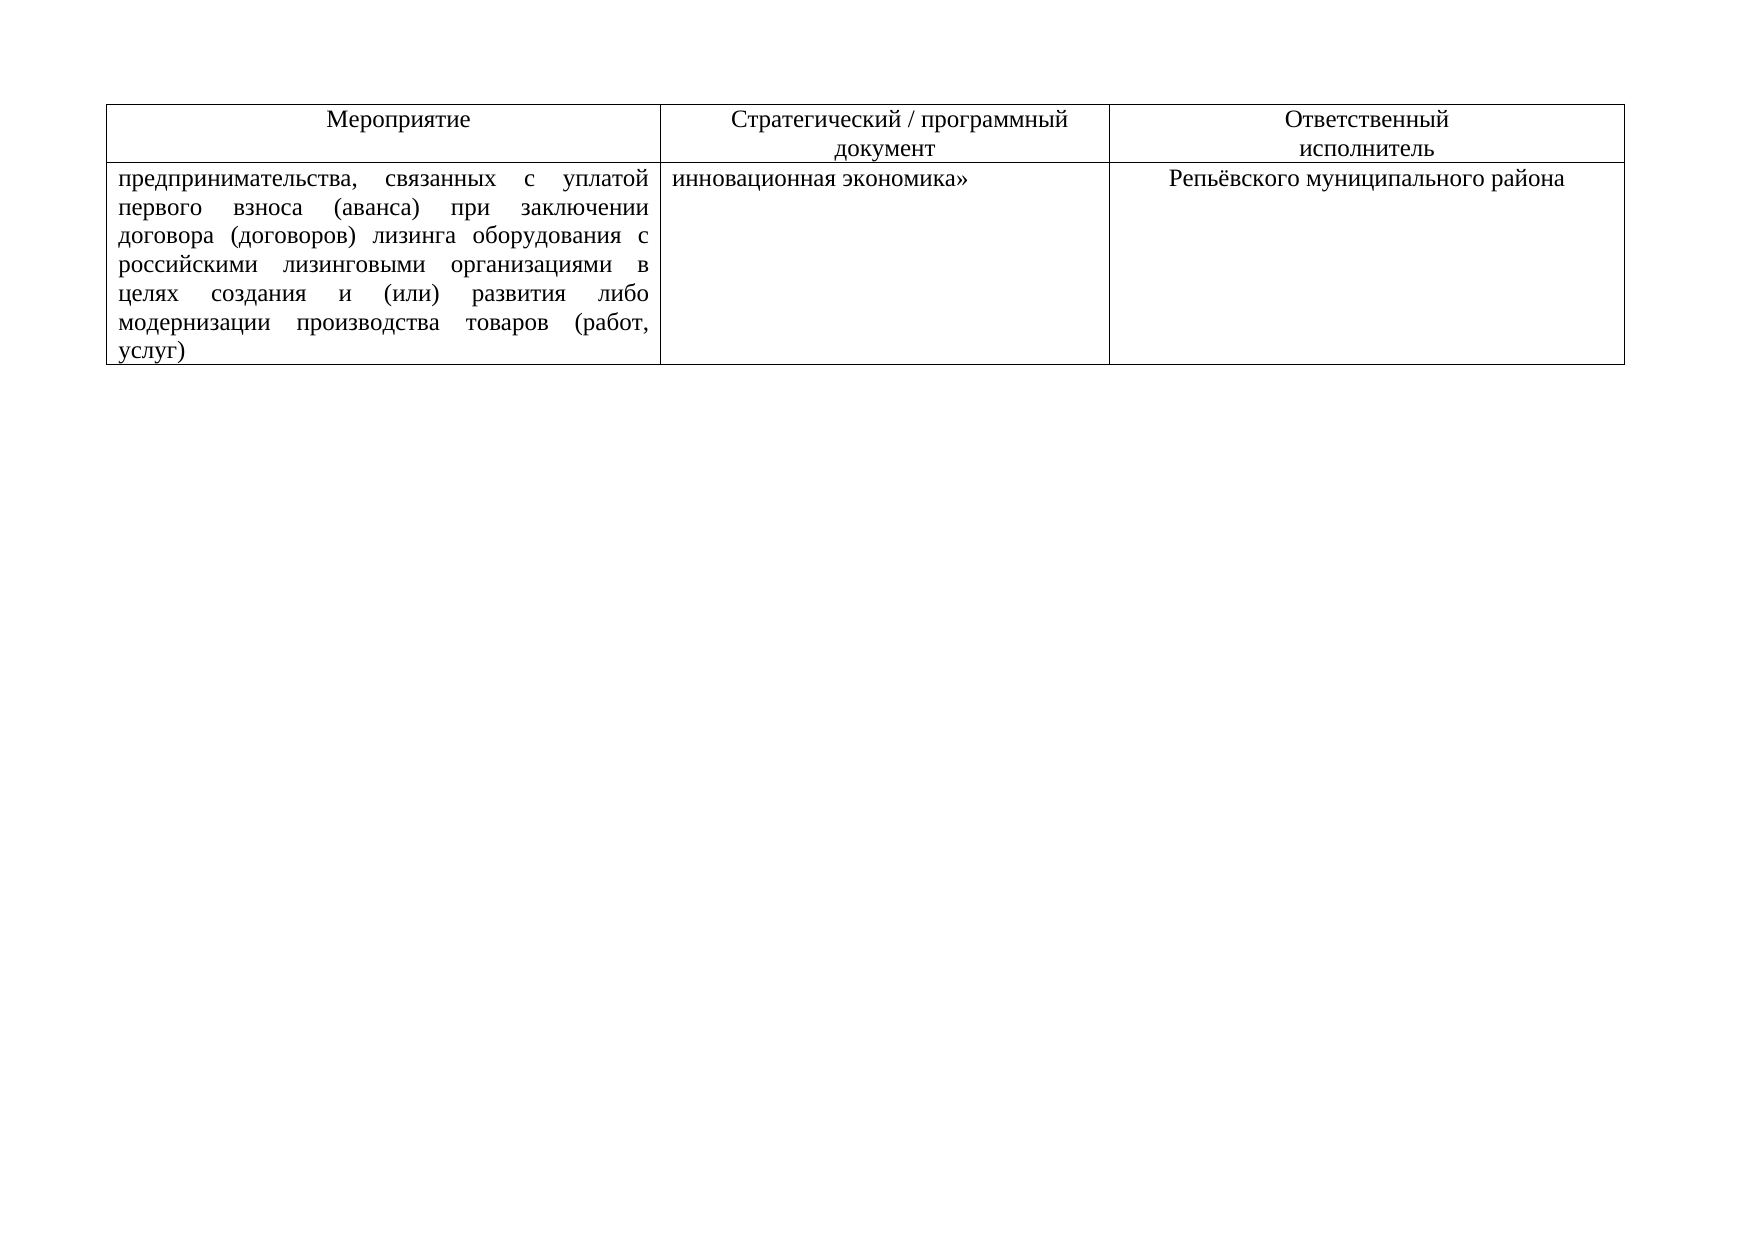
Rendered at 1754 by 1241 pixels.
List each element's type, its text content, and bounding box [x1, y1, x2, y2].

table_header Стратегический / программный документ [661, 105, 1109, 162]
table_header Ответственный исполнитель [1110, 105, 1624, 162]
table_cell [661, 163, 1109, 364]
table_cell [1110, 163, 1624, 364]
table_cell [107, 163, 660, 364]
table_header Мероприятие [107, 105, 660, 162]
